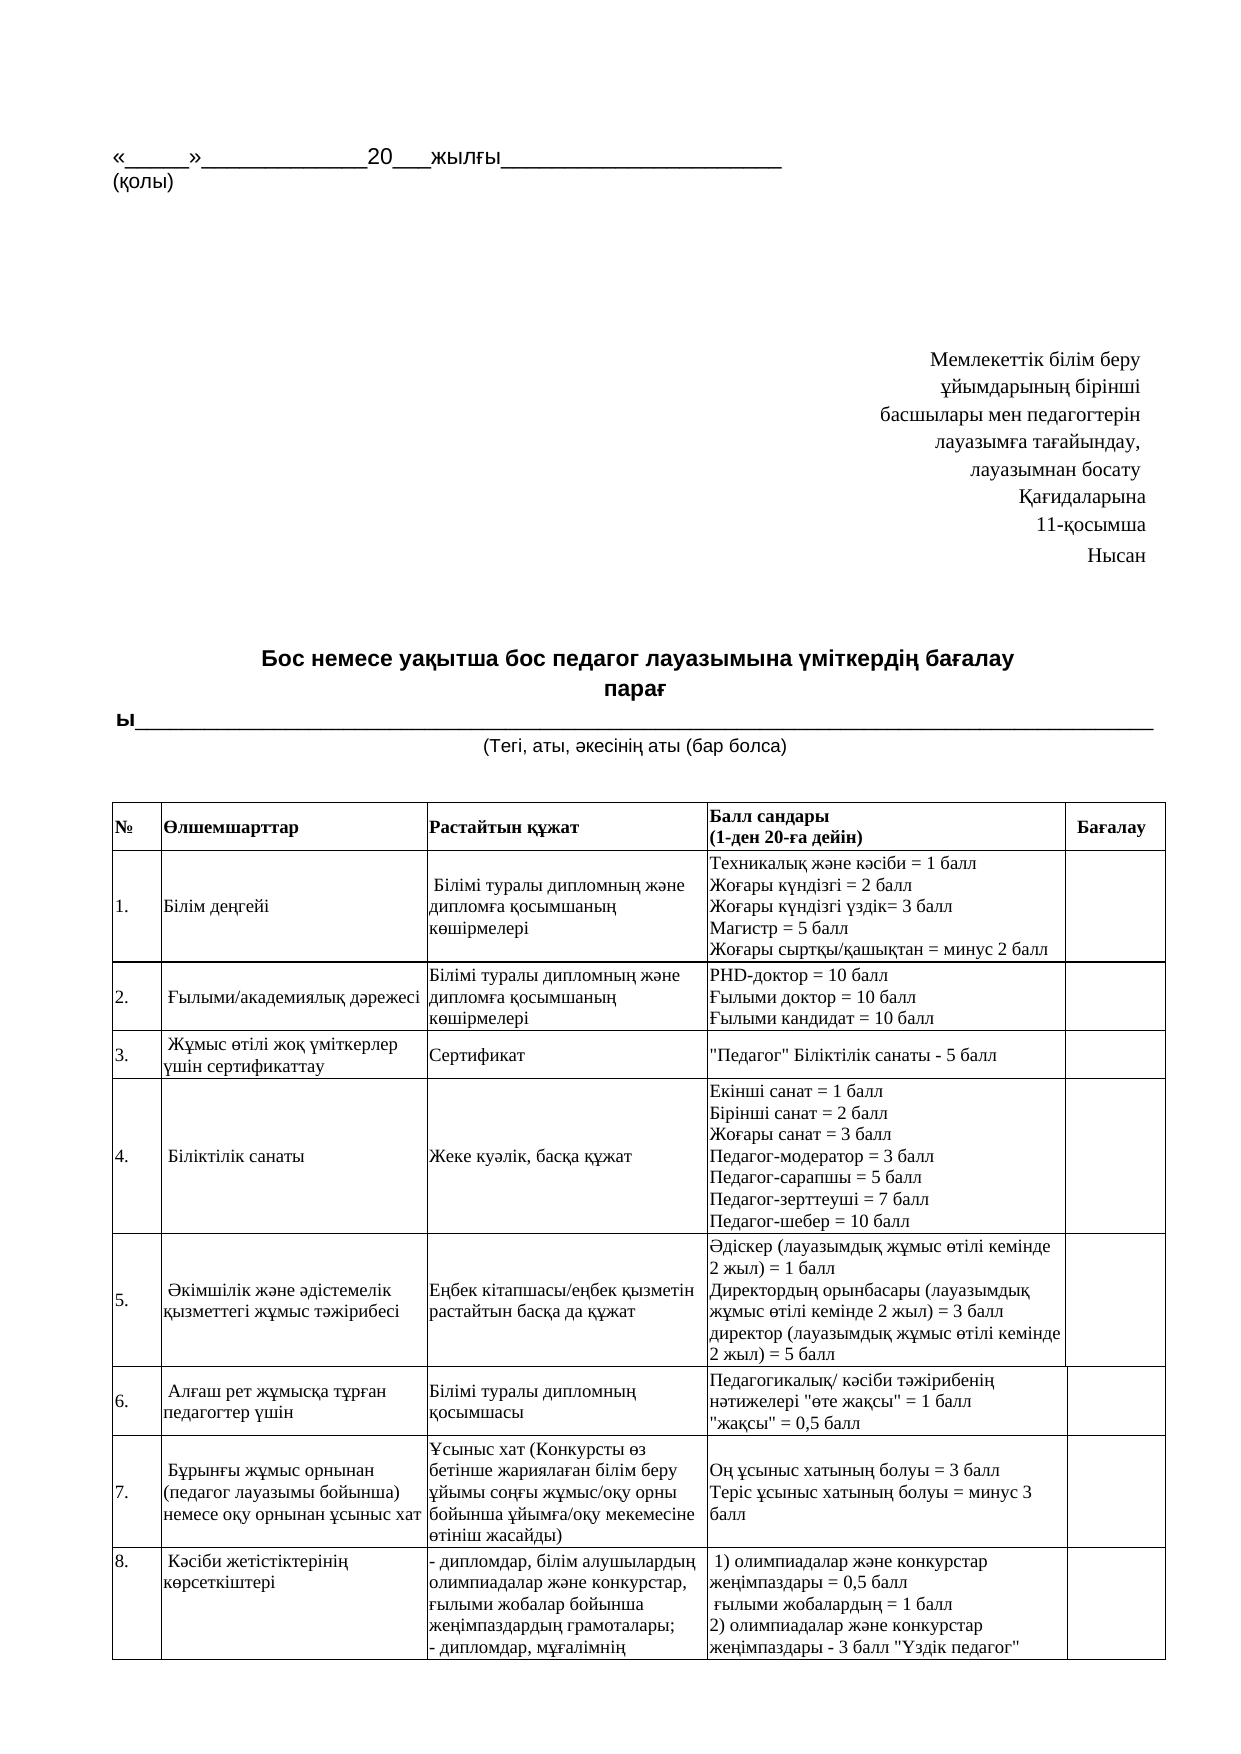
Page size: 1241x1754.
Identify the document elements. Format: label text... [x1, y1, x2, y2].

table_cell Білімі туралы дипломның және дипломға қосымшаның көшірмелері [428, 851, 707, 961]
table_cell [1068, 1548, 1165, 1659]
table_header № [113, 803, 161, 849]
table_cell Нысан [668, 542, 1147, 573]
table_cell Білімі туралы дипломның қосымшасы [428, 1367, 707, 1435]
table_cell PHD-доктор = 10 балл Ғылыми доктор = 10 балл Ғылыми кандидат = 10 балл [708, 963, 1065, 1030]
table_cell Әдіскер (лауазымдық жұмыс өтілі кемінде 2 жыл) = 1 балл Директордың орынбасары (лауазымдық жұмыс өтілі кемінде 2 жыл) = 3 балл директор (лауазымдық жұмыс өтілі кемінде 2 жыл) = 5 балл [708, 1234, 1065, 1366]
table_header Мемлекеттік білім беру ұйымдарының бірінші басшылары мен педагогтерін лауазымға тағайындау, лауазымнан босату Қағидаларына 11-қосымша [668, 345, 1147, 542]
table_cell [708, 1548, 1067, 1659]
table_header Балл сандары (1-ден 20-ға дейін) [708, 803, 1065, 849]
table_cell 6. [113, 1367, 161, 1435]
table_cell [428, 1548, 707, 1659]
table_cell Техникалық және кәсіби = 1 балл Жоғары күндізгі = 2 балл Жоғары күндізгі үздік= 3 балл Магистр = 5 балл Жоғары сыртқы/қашықтан = минус 2 балл [708, 851, 1065, 961]
table_cell Жеке куәлік, басқа құжат [428, 1079, 707, 1233]
table_cell 7. [113, 1436, 161, 1547]
table_cell [1066, 1234, 1165, 1366]
table_cell 1. [113, 851, 161, 961]
table_cell Оң ұсыныс хатының болуы = 3 балл Теріс ұсыныс хатының болуы = минус 3 балл [708, 1436, 1067, 1547]
text (Тегі, аты, әкесінің аты (бар болса) [112, 735, 1157, 757]
text «_____»_____________20___жылғы______________________ (қолы) [112, 143, 1157, 193]
table_cell Ұсыныс хат (Конкурсты өз бетінше жариялаған білім беру ұйымы соңғы жұмыс/оқу орны бойынша ұйымға/оқу мекемесіне өтініш жасайды) [428, 1436, 707, 1547]
table_cell 5. [113, 1234, 161, 1366]
table_header Өлшемшарттар [162, 803, 427, 849]
table_cell Сертификат [428, 1031, 707, 1078]
table_header Растайтын құжат [428, 803, 707, 849]
table_cell Әкімшілік және әдістемелік қызметтегі жұмыс тәжірибесі [162, 1234, 427, 1366]
text Бос немесе уақытша бос педагог лауазымына үміткердің бағалау парағы________________________________________________________________________________________ [112, 644, 1157, 731]
table_cell [1066, 1031, 1165, 1078]
table_cell 8. [113, 1548, 161, 1659]
table_cell 2. [113, 963, 161, 1030]
table_cell [1066, 963, 1165, 1030]
table_cell [1066, 851, 1165, 961]
table_cell 3. [113, 1031, 161, 1078]
table_cell Алғаш рет жұмысқа тұрған педагогтер үшін [162, 1367, 427, 1435]
table_cell Жұмыс өтілі жоқ үміткерлер үшін сертификаттау [162, 1031, 427, 1078]
table_cell Ғылыми/академиялық дәрежесі [162, 963, 427, 1030]
table_cell Бұрынғы жұмыс орнынан (педагог лауазымы бойынша) немесе оқу орнынан ұсыныс хат [162, 1436, 427, 1547]
table_cell Білім деңгейі [162, 851, 427, 961]
table_cell [1068, 1367, 1165, 1435]
table_cell Педагогикалық/ кәсіби тәжірибенің нәтижелері "өте жақсы" = 1 балл "жақсы" = 0,5 балл [708, 1367, 1067, 1435]
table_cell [162, 1548, 427, 1659]
table_cell Біліктілік санаты [162, 1079, 427, 1233]
table_header Бағалау [1066, 803, 1165, 849]
table_cell [1068, 1436, 1165, 1547]
table_cell Еңбек кітапшасы/еңбек қызметін растайтын басқа да құжат [428, 1234, 707, 1366]
table_cell 4. [113, 1079, 161, 1233]
table_cell [1066, 1079, 1165, 1233]
table_cell Білімі туралы дипломның және дипломға қосымшаның көшірмелері [428, 963, 707, 1030]
table_cell "Педагог" Біліктілік санаты - 5 балл [708, 1031, 1065, 1078]
table_cell Екінші санат = 1 балл Бірінші санат = 2 балл Жоғары санат = 3 балл Педагог-модератор = 3 балл Педагог-сарапшы = 5 балл Педагог-зерттеуші = 7 балл Педагог-шебер = 10 балл [708, 1079, 1065, 1233]
